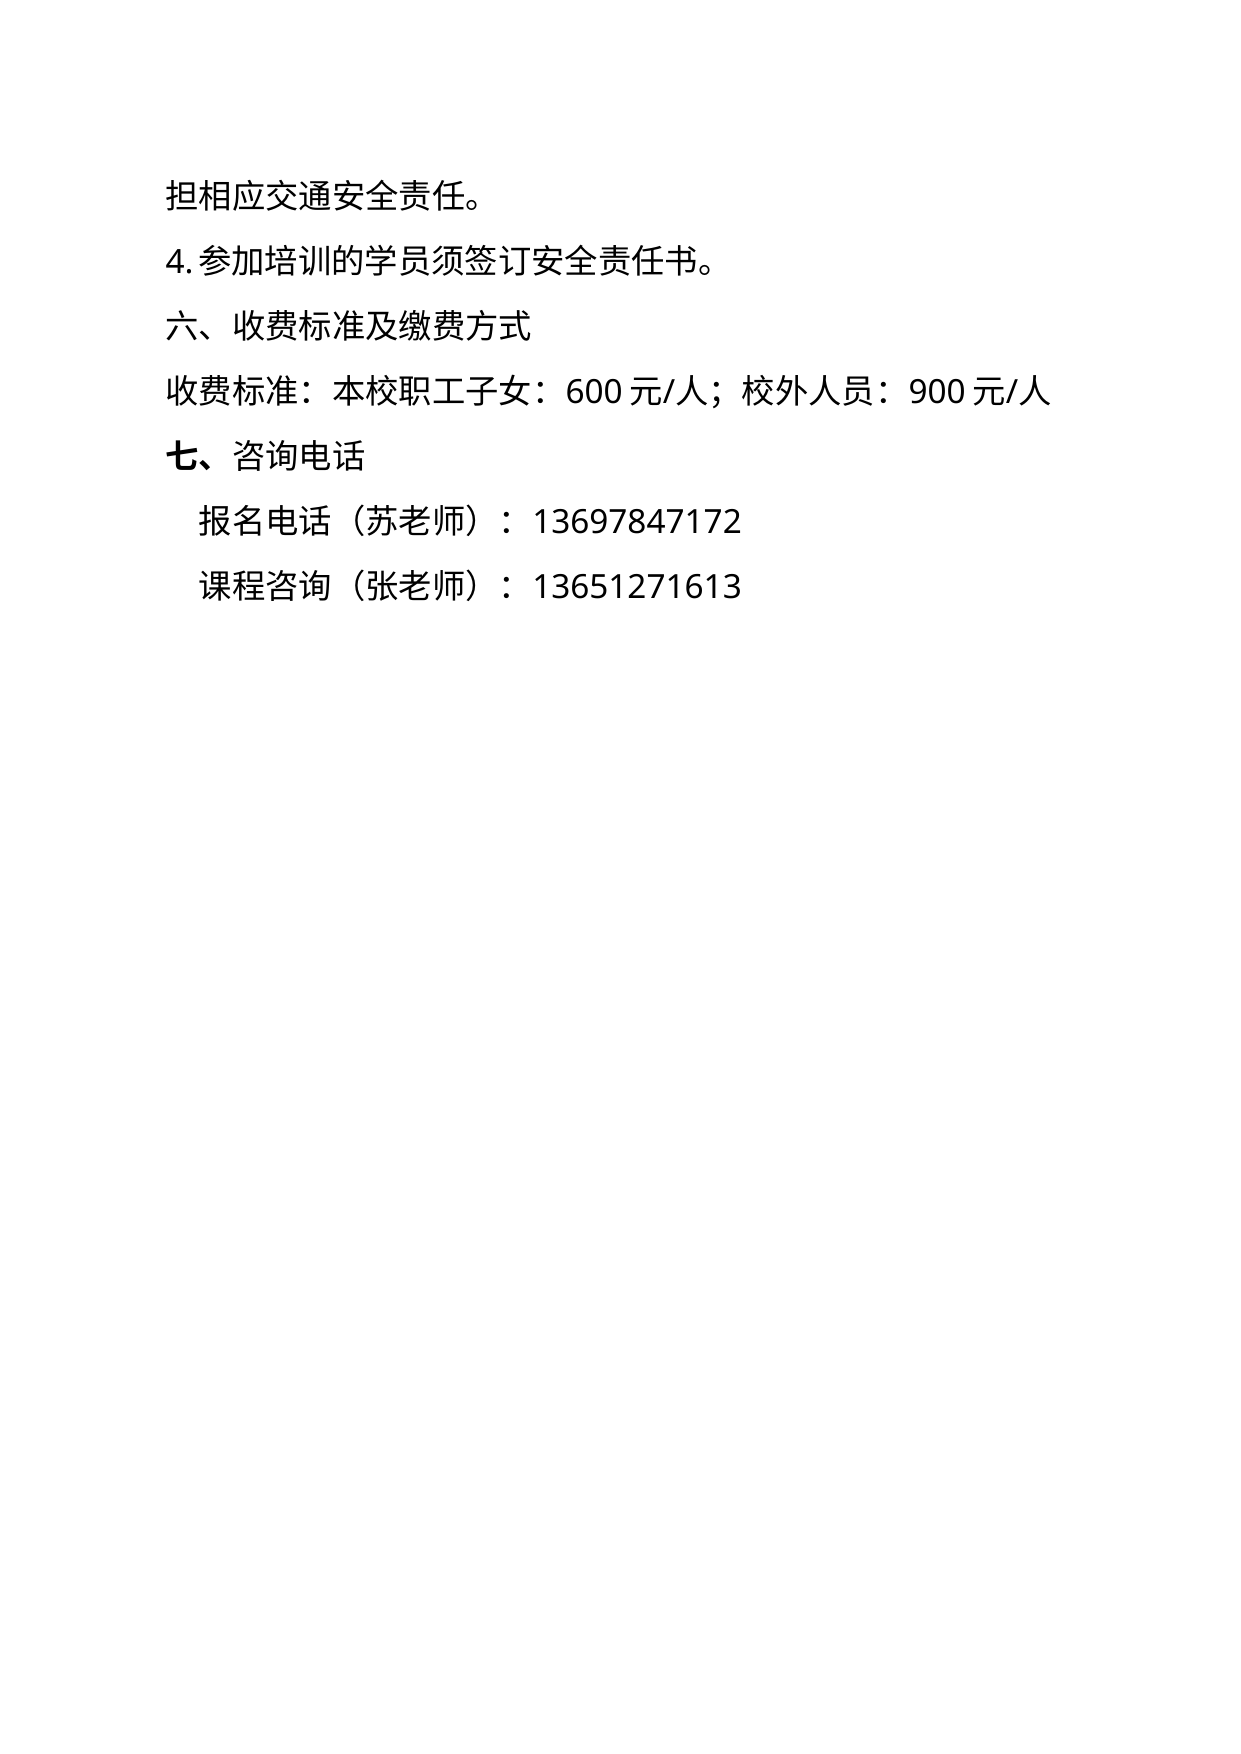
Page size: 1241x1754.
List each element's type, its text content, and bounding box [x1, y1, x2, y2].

list 收费标准及缴费方式 [165, 292, 1075, 357]
list 参加培训的学员须签订安全责任书。 [165, 227, 1075, 292]
text 收费标准：本校职工子女：600元/人；校外人员：900元/人 [165, 357, 1075, 422]
text 课程咨询（张老师）：13651271613 [165, 552, 1075, 617]
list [165, 162, 1075, 227]
text 报名电话（苏老师）：13697847172 [165, 487, 1075, 552]
list 咨询电话 [165, 422, 1075, 487]
